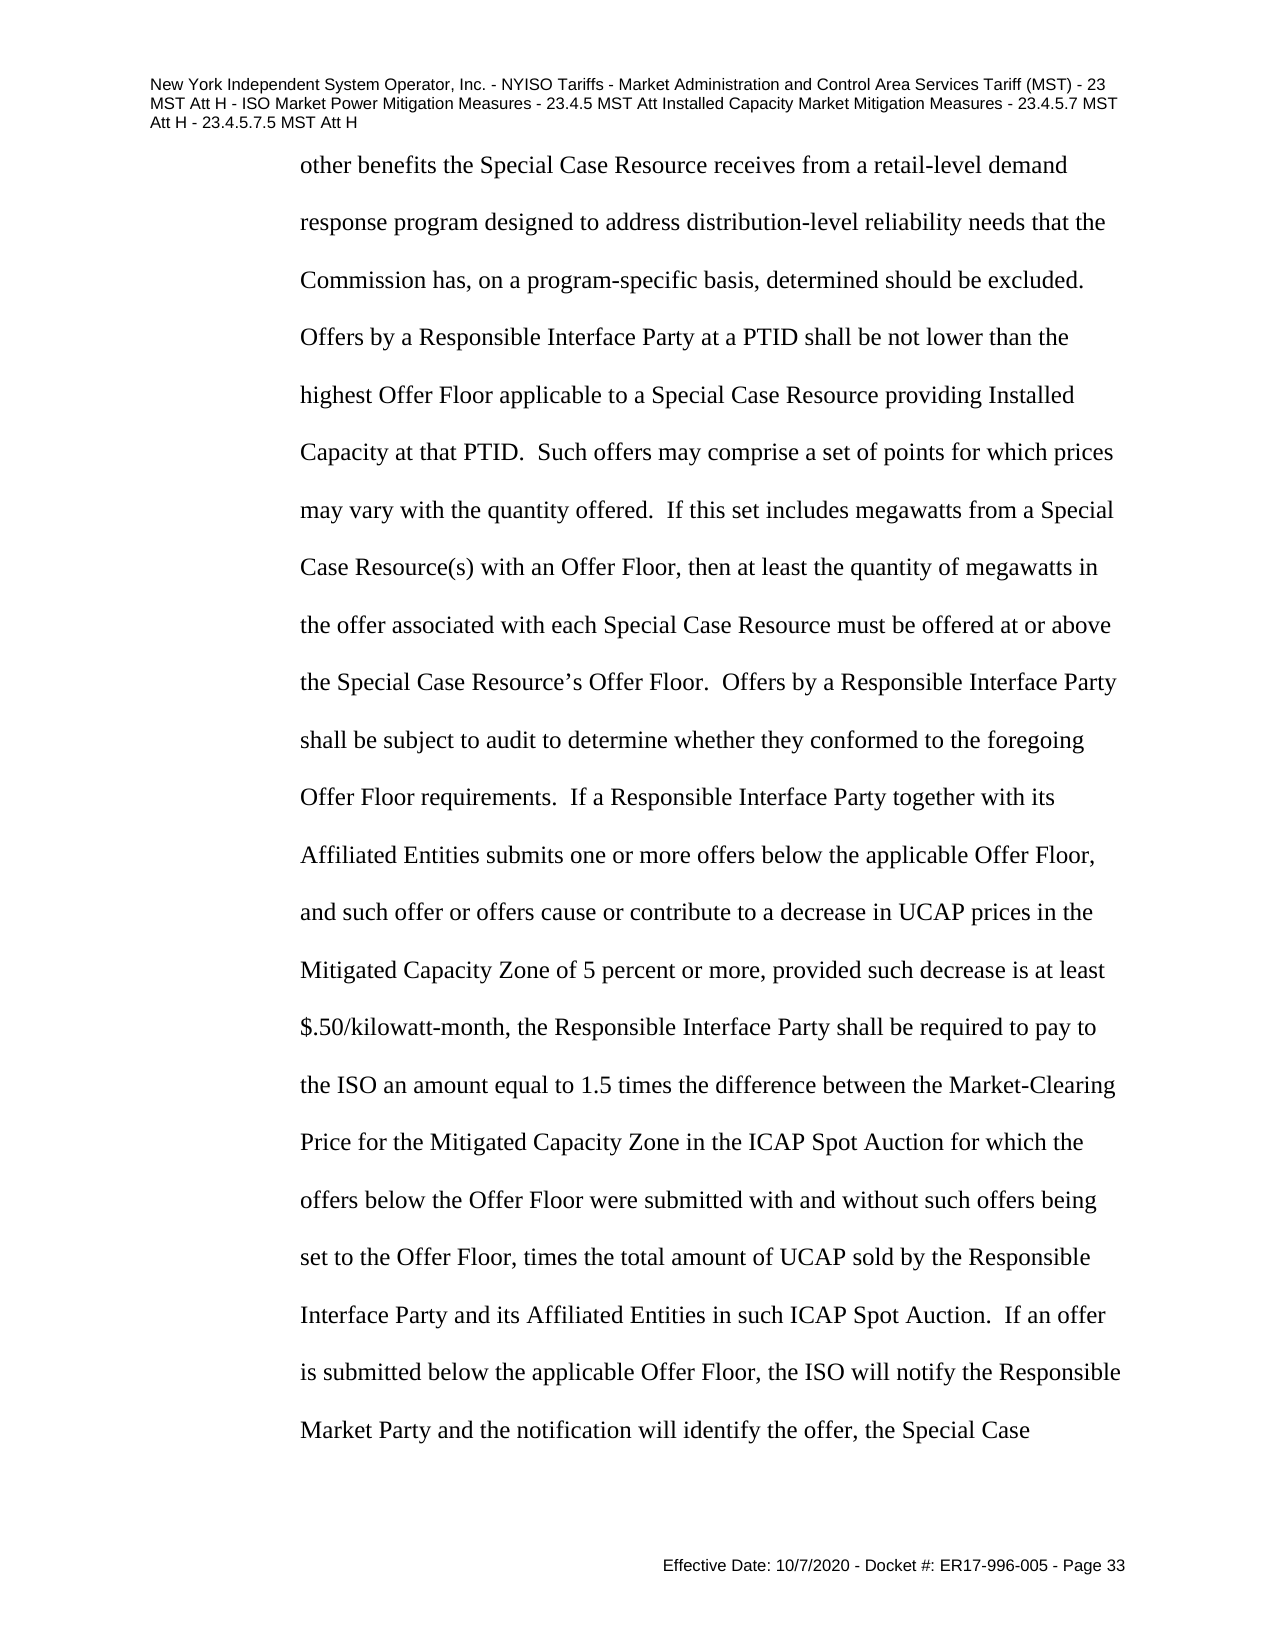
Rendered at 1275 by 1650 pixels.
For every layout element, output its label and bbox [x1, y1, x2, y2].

text [225, 150, 1125, 1444]
